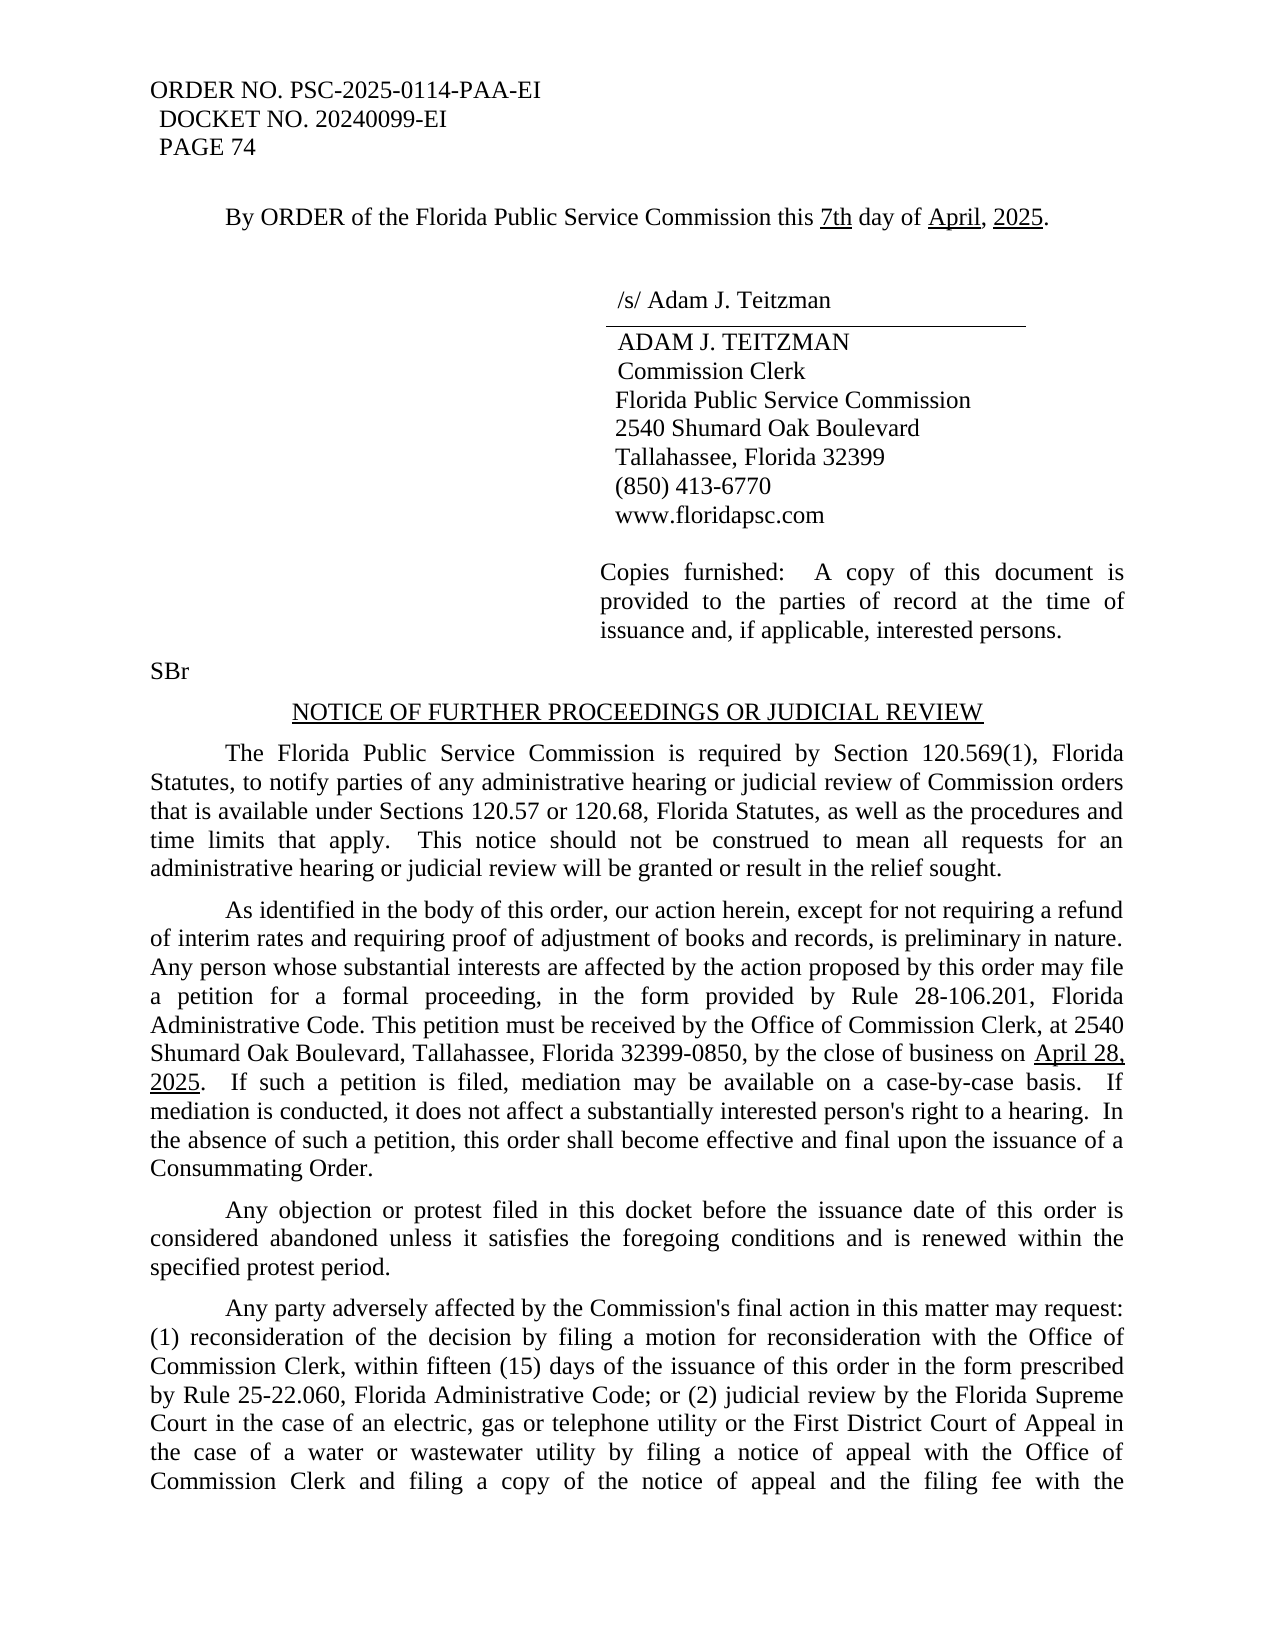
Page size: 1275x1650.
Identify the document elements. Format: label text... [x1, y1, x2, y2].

text Tallahassee, Florida 32399 [615, 442, 1125, 471]
text 2540 Shumard Oak Boulevard [615, 413, 1125, 442]
text By ORDER of the Florida Public Service Commission this 7th day of April, 2025. [150, 202, 1125, 231]
text Any objection or protest filed in this docket before the issuance date of this order is considered abandoned unless it satisfies the foregoing conditions and is renewed within the specified protest period. [150, 1195, 1125, 1281]
text Copies furnished: A copy of this document is provided to the parties of record at the time of issuance and, if applicable, interested persons. [600, 557, 1125, 643]
text SBr [150, 656, 1125, 685]
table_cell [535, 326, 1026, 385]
text www.floridapsc.com [615, 500, 1125, 528]
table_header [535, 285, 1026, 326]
text Florida Public Service Commission [615, 385, 1125, 413]
text As identified in the body of this order, our action herein, except for not requiring a refund of interim rates and requiring proof of adjustment of books and records, is preliminary in nature. Any person whose substantial interests are affected by the action proposed by this order may file a petition for a formal proceeding, in the form provided by Rule 28-106.201, Florida Administrative Code. This petition must be received by the Office of Commission Clerk, at 2540 Shumard Oak Boulevard, Tallahassee, Florida 32399-0850, by the close of business on April 28, 2025. If such a petition is filed, mediation may be available on a case-by-case basis. If mediation is conducted, it does not affect a substantially interested person's right to a hearing. In the absence of such a petition, this order shall become effective and final upon the issuance of a Consummating Order. [150, 895, 1125, 1182]
text (850) 413-6770 [615, 471, 1125, 500]
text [150, 1293, 1125, 1495]
text NOTICE OF FURTHER PROCEEDINGS OR JUDICIAL REVIEW [150, 697, 1125, 726]
text The Florida Public Service Commission is required by Section 120.569(1), Florida Statutes, to notify parties of any administrative hearing or judicial review of Commission orders that is available under Sections 120.57 or 120.68, Florida Statutes, as well as the procedures and time limits that apply. This notice should not be construed to mean all requests for an administrative hearing or judicial review will be granted or result in the relief sought. [150, 738, 1125, 882]
